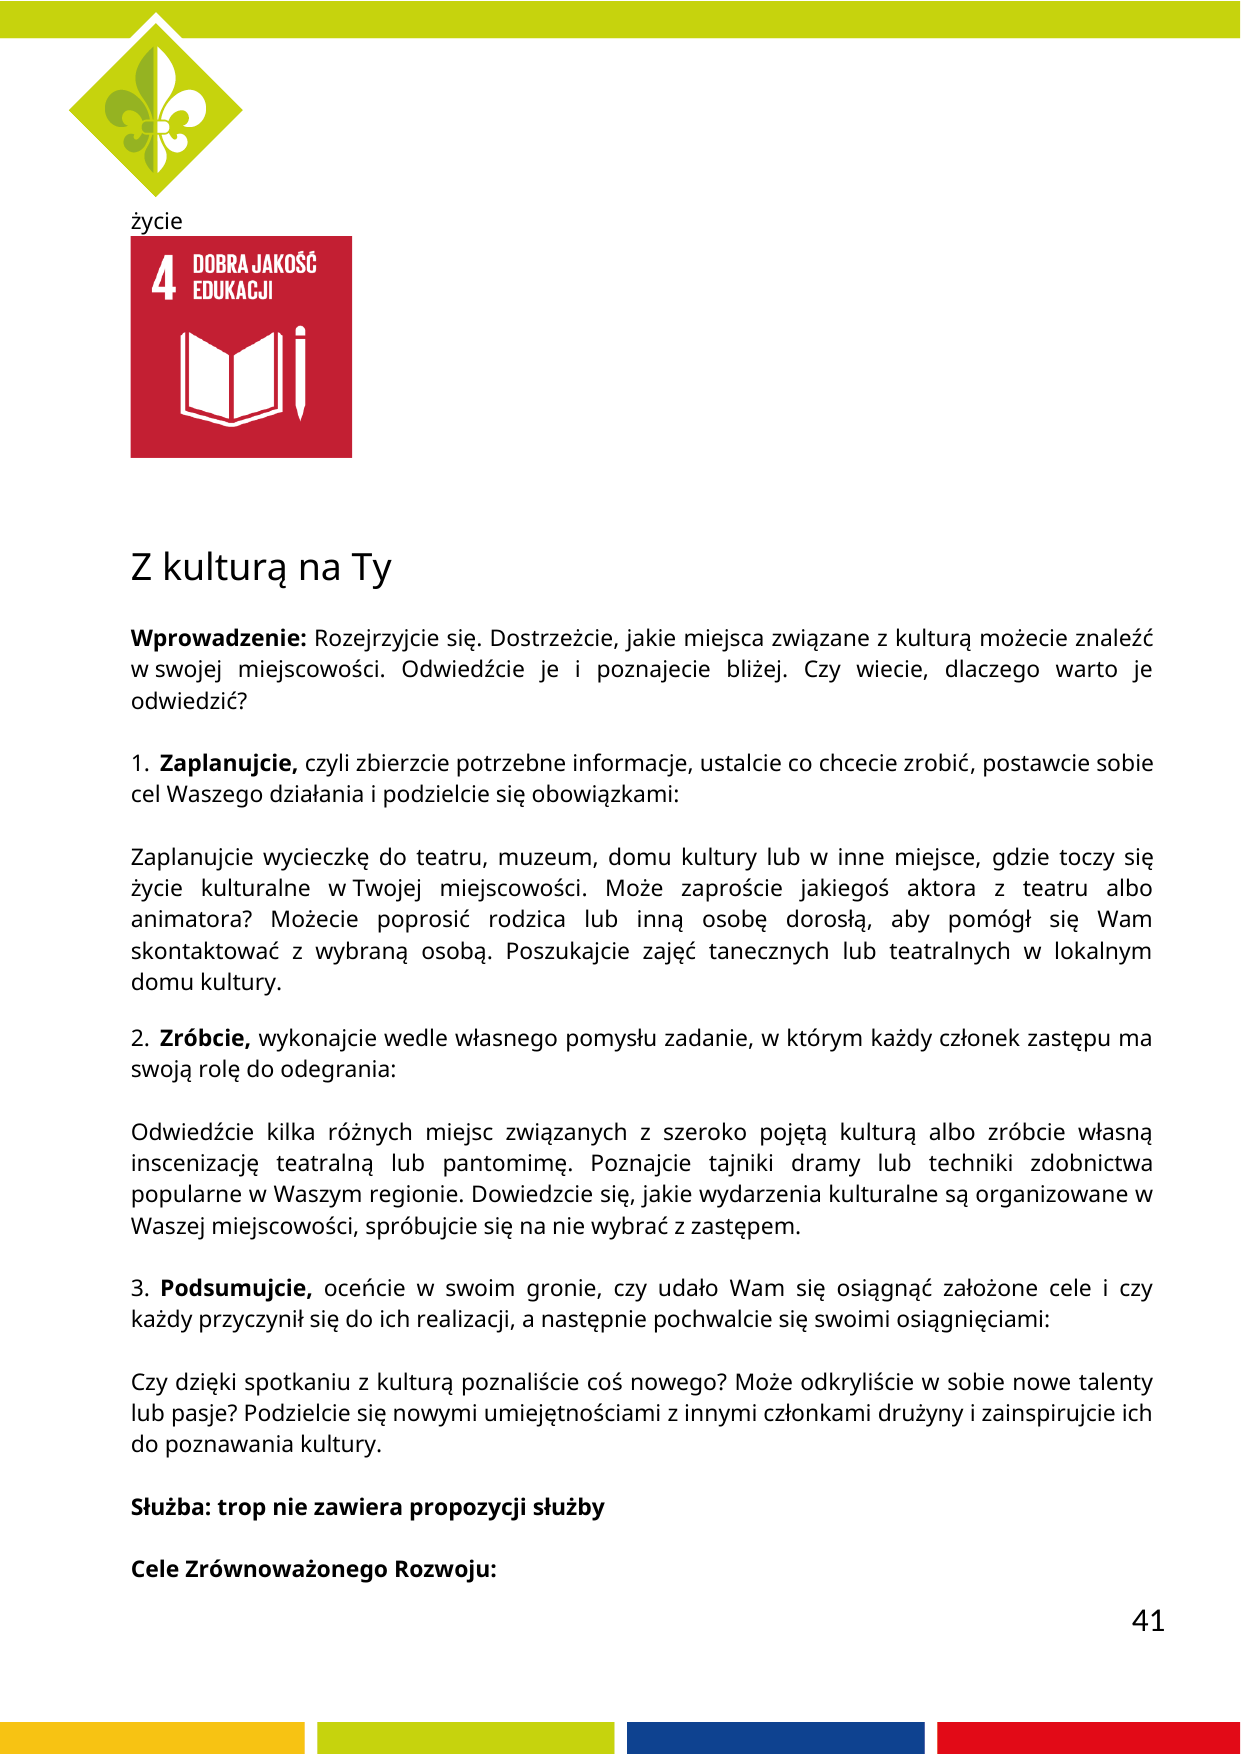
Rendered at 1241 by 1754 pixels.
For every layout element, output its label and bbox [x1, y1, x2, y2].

picture [0, 1, 1241, 1754]
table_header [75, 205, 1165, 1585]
